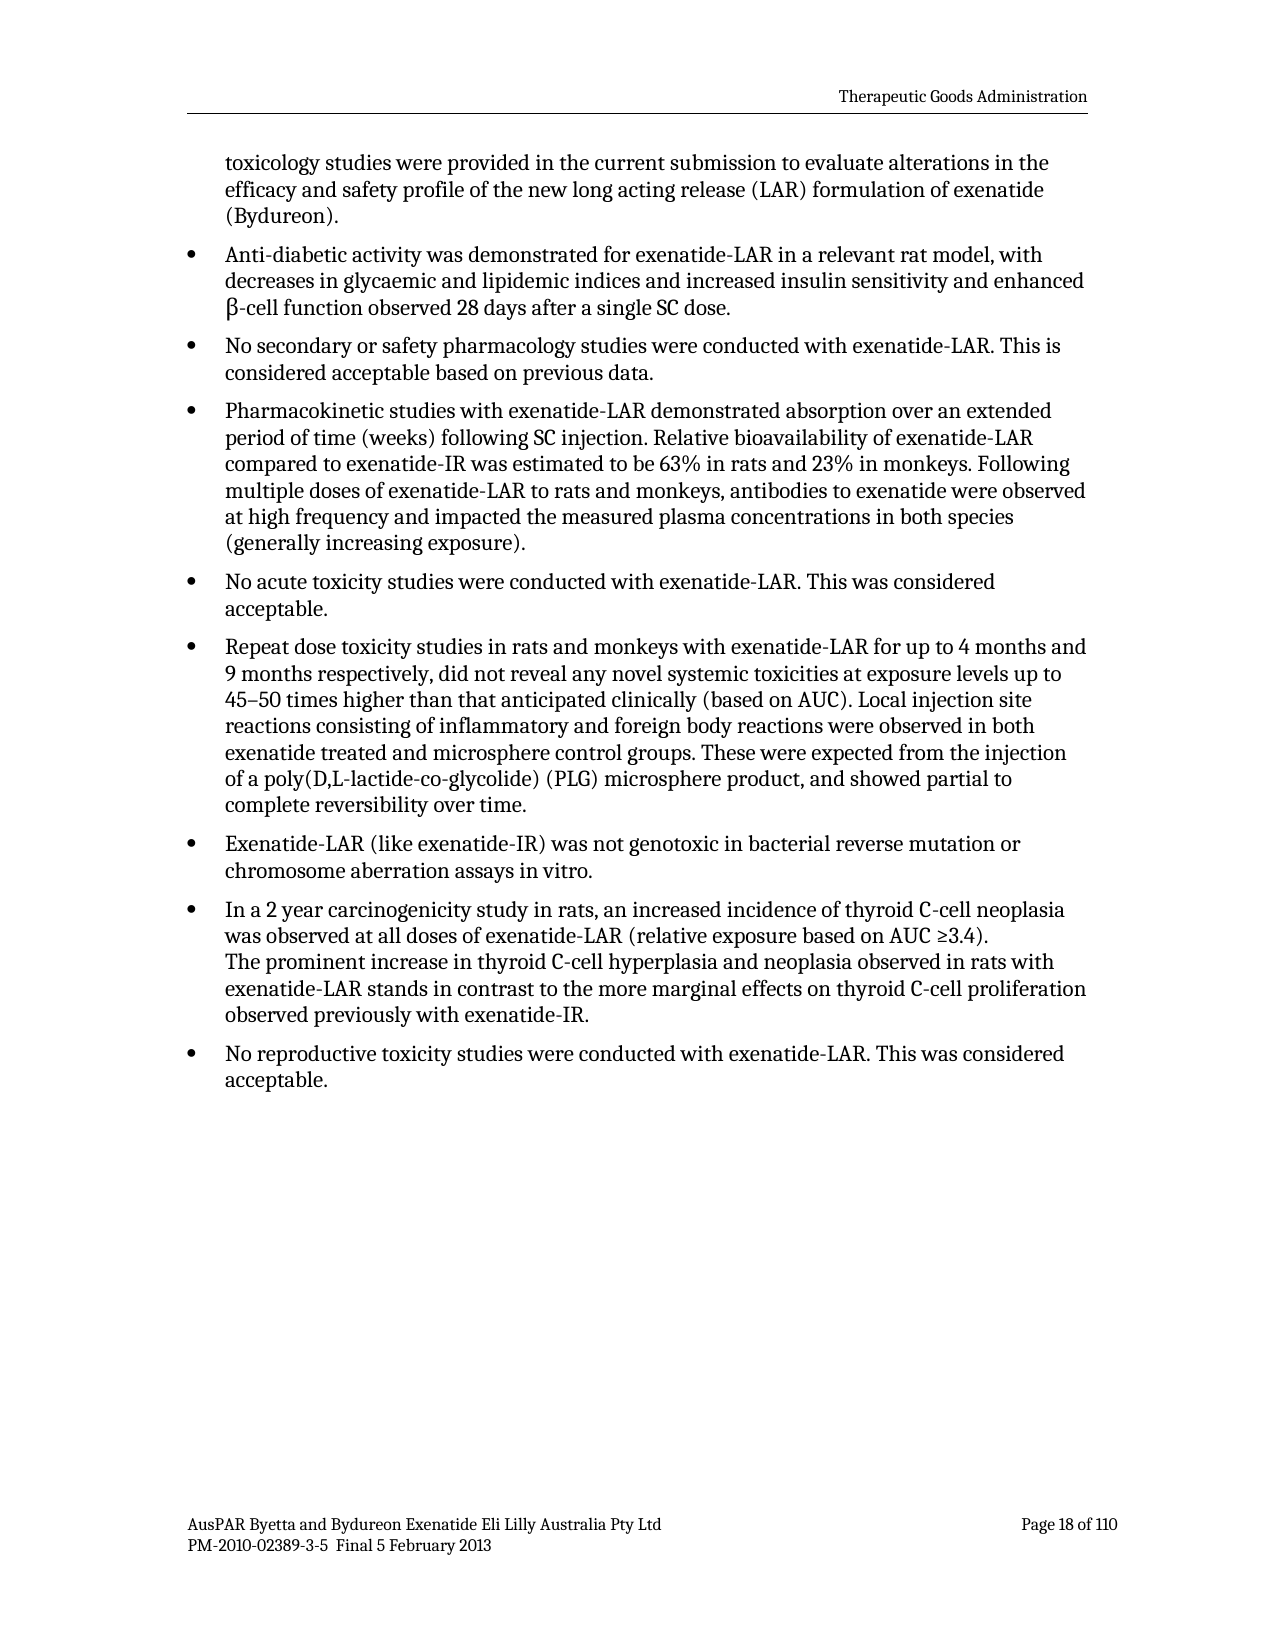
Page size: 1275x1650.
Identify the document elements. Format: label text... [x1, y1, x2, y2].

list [187, 150, 1088, 229]
list Anti-diabetic activity was demonstrated for exenatide-LAR in a relevant rat model, with decreases in glycaemic and lipidemic indices and increased insulin sensitivity and enhanced β-cell function observed 28 days after a single SC dose. [187, 242, 1088, 321]
list No acute toxicity studies were conducted with exenatide-LAR. This was considered acceptable. [187, 569, 1088, 622]
list No reproductive toxicity studies were conducted with exenatide-LAR. This was considered acceptable. [187, 1041, 1088, 1093]
list Exenatide-LAR (like exenatide-IR) was not genotoxic in bacterial reverse mutation or chromosome aberration assays in vitro. [187, 831, 1088, 884]
list No secondary or safety pharmacology studies were conducted with exenatide-LAR. This is considered acceptable based on previous data. [187, 333, 1088, 386]
list Repeat dose toxicity studies in rats and monkeys with exenatide-LAR for up to 4 months and 9 months respectively, did not reveal any novel systemic toxicities at exposure levels up to 45–50 times higher than that anticipated clinically (based on AUC). Local injection site reactions consisting of inflammatory and foreign body reactions were observed in both exenatide treated and microsphere control groups. These were expected from the injection of a poly(D,L-lactide-co-glycolide) (PLG) microsphere product, and showed partial to complete reversibility over time. [187, 634, 1088, 819]
list In a 2 year carcinogenicity study in rats, an increased incidence of thyroid C-cell neoplasia was observed at all doses of exenatide-LAR (relative exposure based on AUC ≥3.4). The prominent increase in thyroid C-cell hyperplasia and neoplasia observed in rats with exenatide-LAR stands in contrast to the more marginal effects on thyroid C-cell proliferation observed previously with exenatide-IR. [187, 896, 1088, 1028]
list Pharmacokinetic studies with exenatide-LAR demonstrated absorption over an extended period of time (weeks) following SC injection. Relative bioavailability of exenatide-LAR compared to exenatide-IR was estimated to be 63% in rats and 23% in monkeys. Following multiple doses of exenatide-LAR to rats and monkeys, antibodies to exenatide were observed at high frequency and impacted the measured plasma concentrations in both species (generally increasing exposure). [187, 398, 1088, 556]
